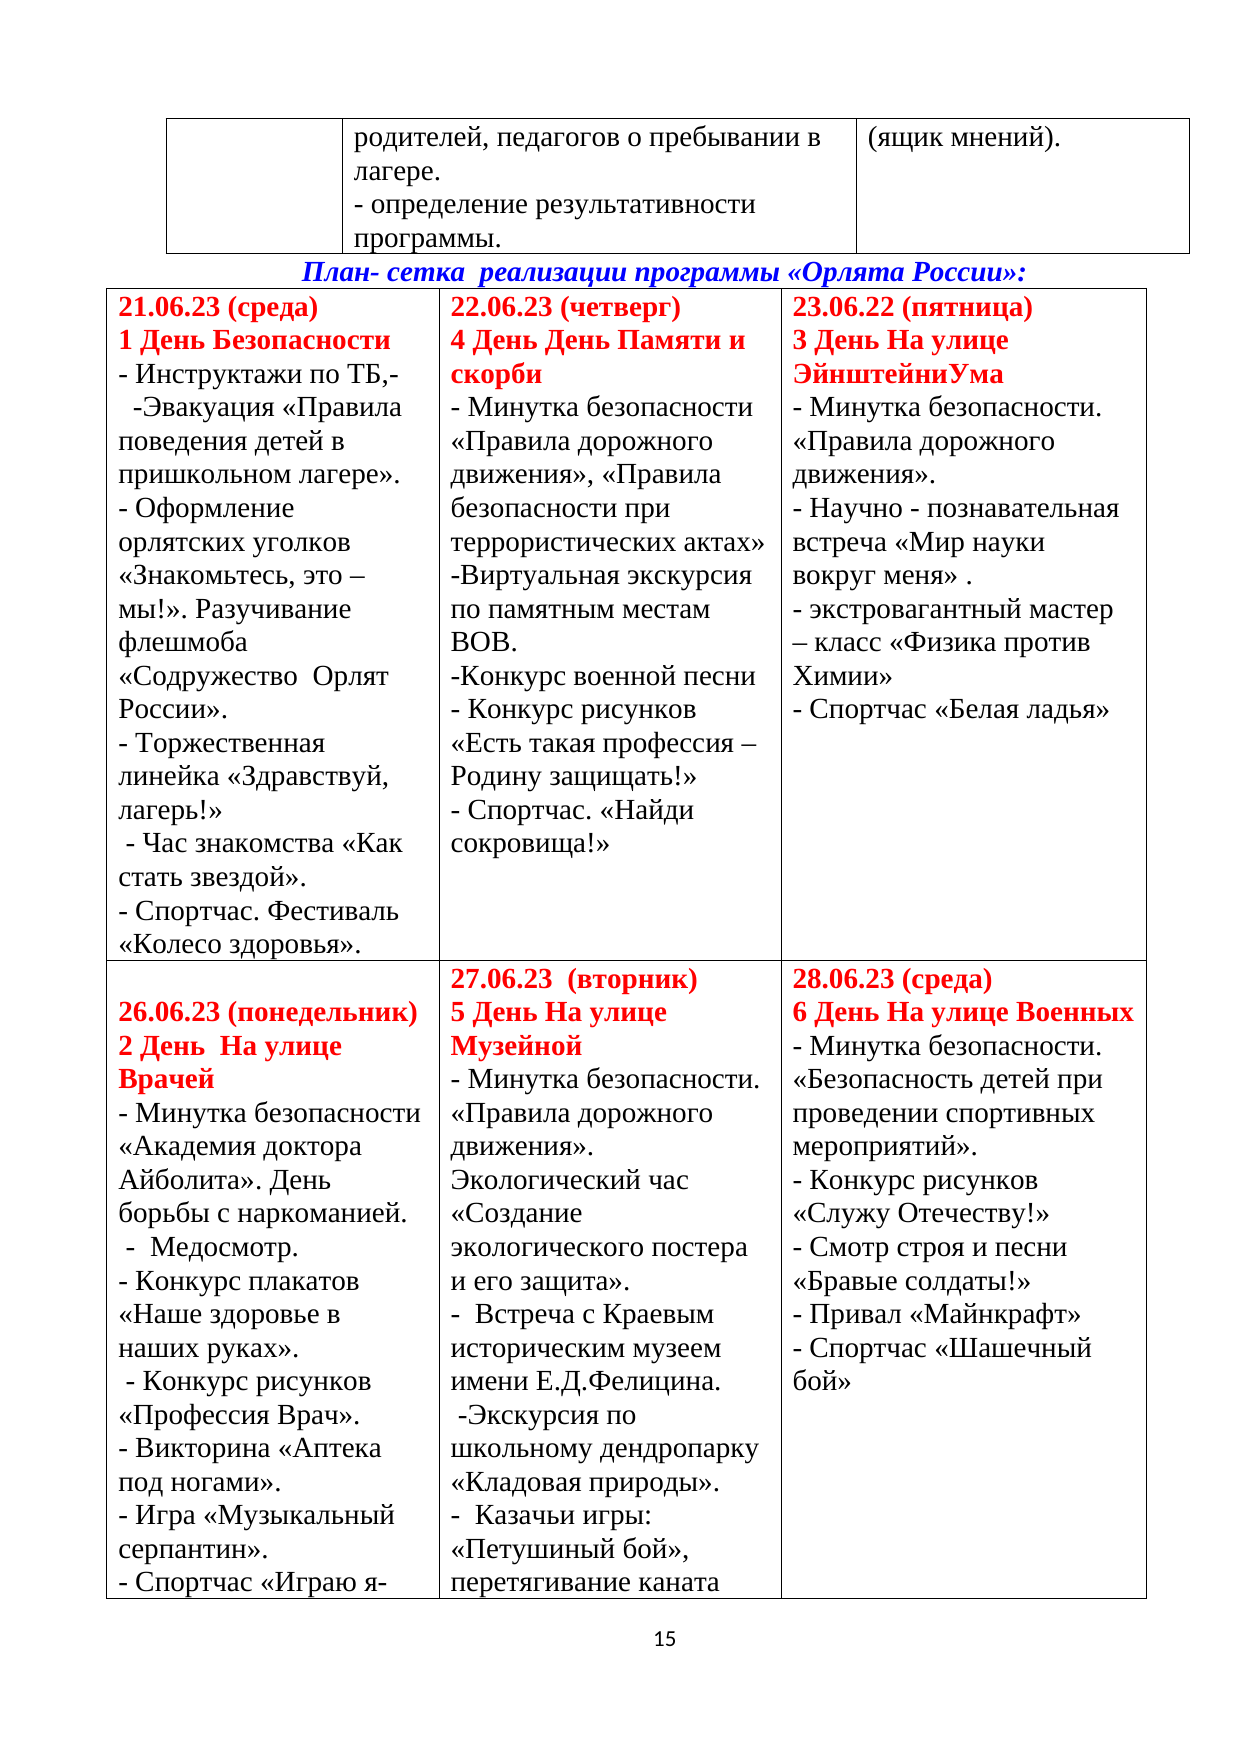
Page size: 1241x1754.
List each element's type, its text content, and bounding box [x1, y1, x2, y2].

text План- сетка реализации программы «Орлята России»: [177, 254, 1152, 288]
table_header 21.06.23 (среда) 1 День Безопасности - Инструктажи по ТБ,- -Эвакуация «Правила поведения детей в пришкольном лагере». - Оформление орлятских уголков «Знакомьтесь, это – мы!». Разучивание флешмоба «Содружество Орлят России». - Торжественная линейка «Здравствуй, лагерь!» - Час знакомства «Как стать звездой». - Спортчас. Фестиваль «Колесо здоровья». [107, 289, 439, 960]
table_header 22.06.23 (четверг) 4 День День Памяти и скорби - Минутка безопасности «Правила дорожного движения», «Правила безопасности при террористических актах» -Виртуальная экскурсия по памятным местам ВОВ. -Конкурс военной песни - Конкурс рисунков «Есть такая профессия – Родину защищать!» - Спортчас. «Найди сокровища!» [440, 289, 781, 960]
table_header 23.06.22 (пятница) 3 День На улице ЭйнштейниУма - Минутка безопасности. «Правила дорожного движения». - Научно - познавательная встреча «Мир науки вокруг меня» . - экстровагантный мастер – класс «Физика против Химии» - Спортчас «Белая ладья» [782, 289, 1146, 960]
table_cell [440, 961, 781, 1598]
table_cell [782, 961, 1146, 1598]
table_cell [107, 961, 439, 1598]
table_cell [857, 119, 1189, 253]
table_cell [343, 119, 856, 253]
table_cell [167, 119, 342, 253]
